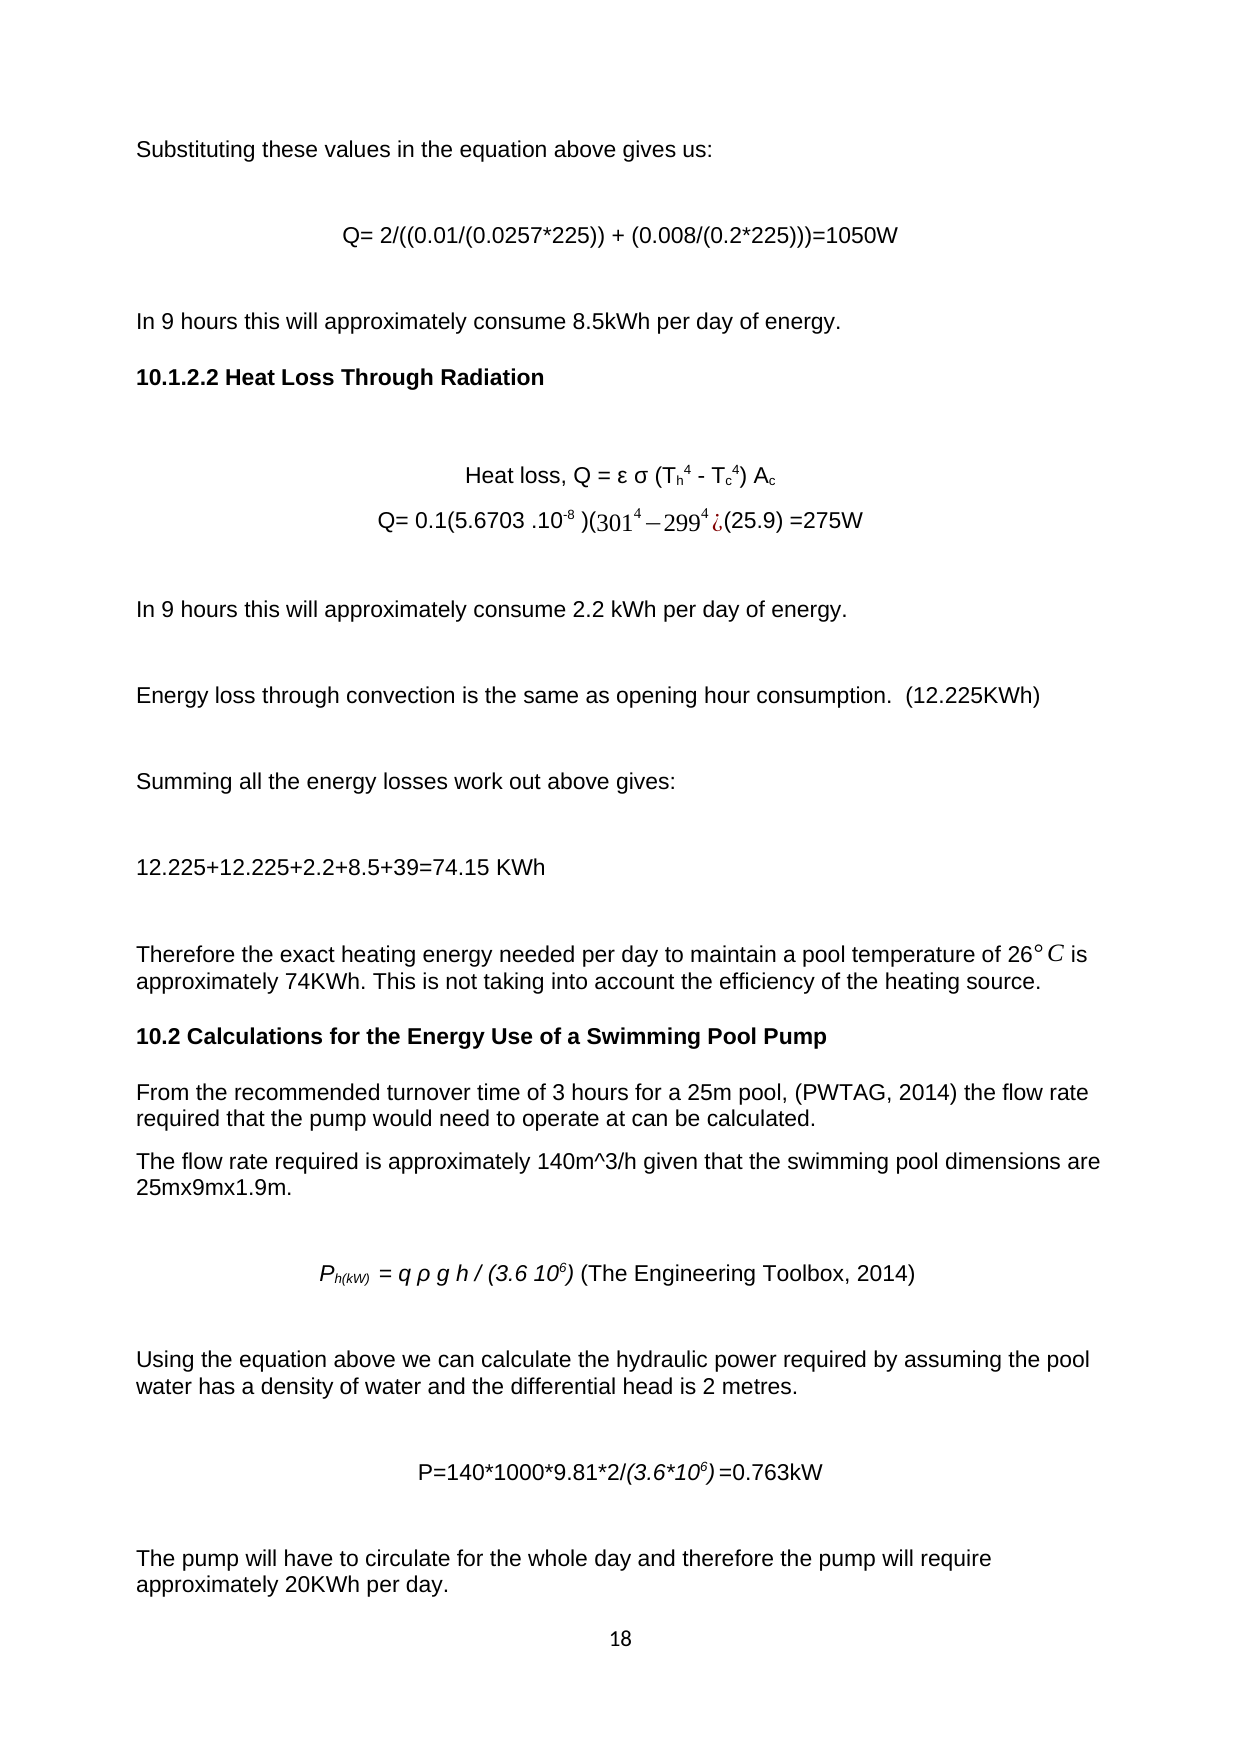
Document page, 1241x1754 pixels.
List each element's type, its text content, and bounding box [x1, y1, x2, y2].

text Substituting these values in the equation above gives us: [136, 136, 1104, 162]
text Heat loss, Q = ε σ (Th4 - Tc4) Ac [136, 462, 1104, 488]
text Q= 0.1(5.6703 .10-8 )((25.9) =275W [136, 505, 1104, 536]
text The pump will have to circulate for the whole day and therefore the pump will require approximately 20KWh per day. [136, 1545, 1104, 1598]
text Ph(kW) = q ρ g h / (3.6 106) [136, 1260, 1104, 1287]
text Therefore the exact heating energy needed per day to maintain a pool temperature of 26 is approximately 74KWh. This is not taking into account the efficiency of the heating source. [136, 940, 1104, 994]
text Using the equation above we can calculate the hydraulic power required by assuming the pool water has a density of water and the differential head is 2 metres. [136, 1346, 1104, 1399]
text In 9 hours this will approximately consume 2.2 kWh per day of energy. [136, 596, 1104, 622]
text Energy loss through convection is the same as opening hour consumption. (12.225KWh) [136, 682, 1104, 708]
text Summing all the energy losses work out above gives: [136, 768, 1104, 794]
subtitle 10.2 Calculations for the Energy Use of a Swimming Pool Pump [136, 1023, 1104, 1049]
text P=140*1000*9.81*2/(3.6*106) =0.763kW [136, 1459, 1104, 1485]
text Q= 2/((0.01/(0.0257*225)) + (0.008/(0.2*225)))=1050W [136, 222, 1104, 248]
text In 9 hours this will approximately consume 8.5kWh per day of energy. [136, 308, 1104, 334]
text From the recommended turnover time of 3 hours for a 25m pool, the flow rate required that the pump would need to operate at can be calculated. [136, 1079, 1104, 1131]
text The flow rate required is approximately 140m^3/h given that the swimming pool dimensions are 25mx9mx1.9m. [136, 1148, 1104, 1201]
subtitle 10.1.2.2 Heat Loss Through Radiation [136, 363, 1104, 390]
text 12.225+12.225+2.2+8.5+39=74.15 KWh [136, 854, 1104, 880]
